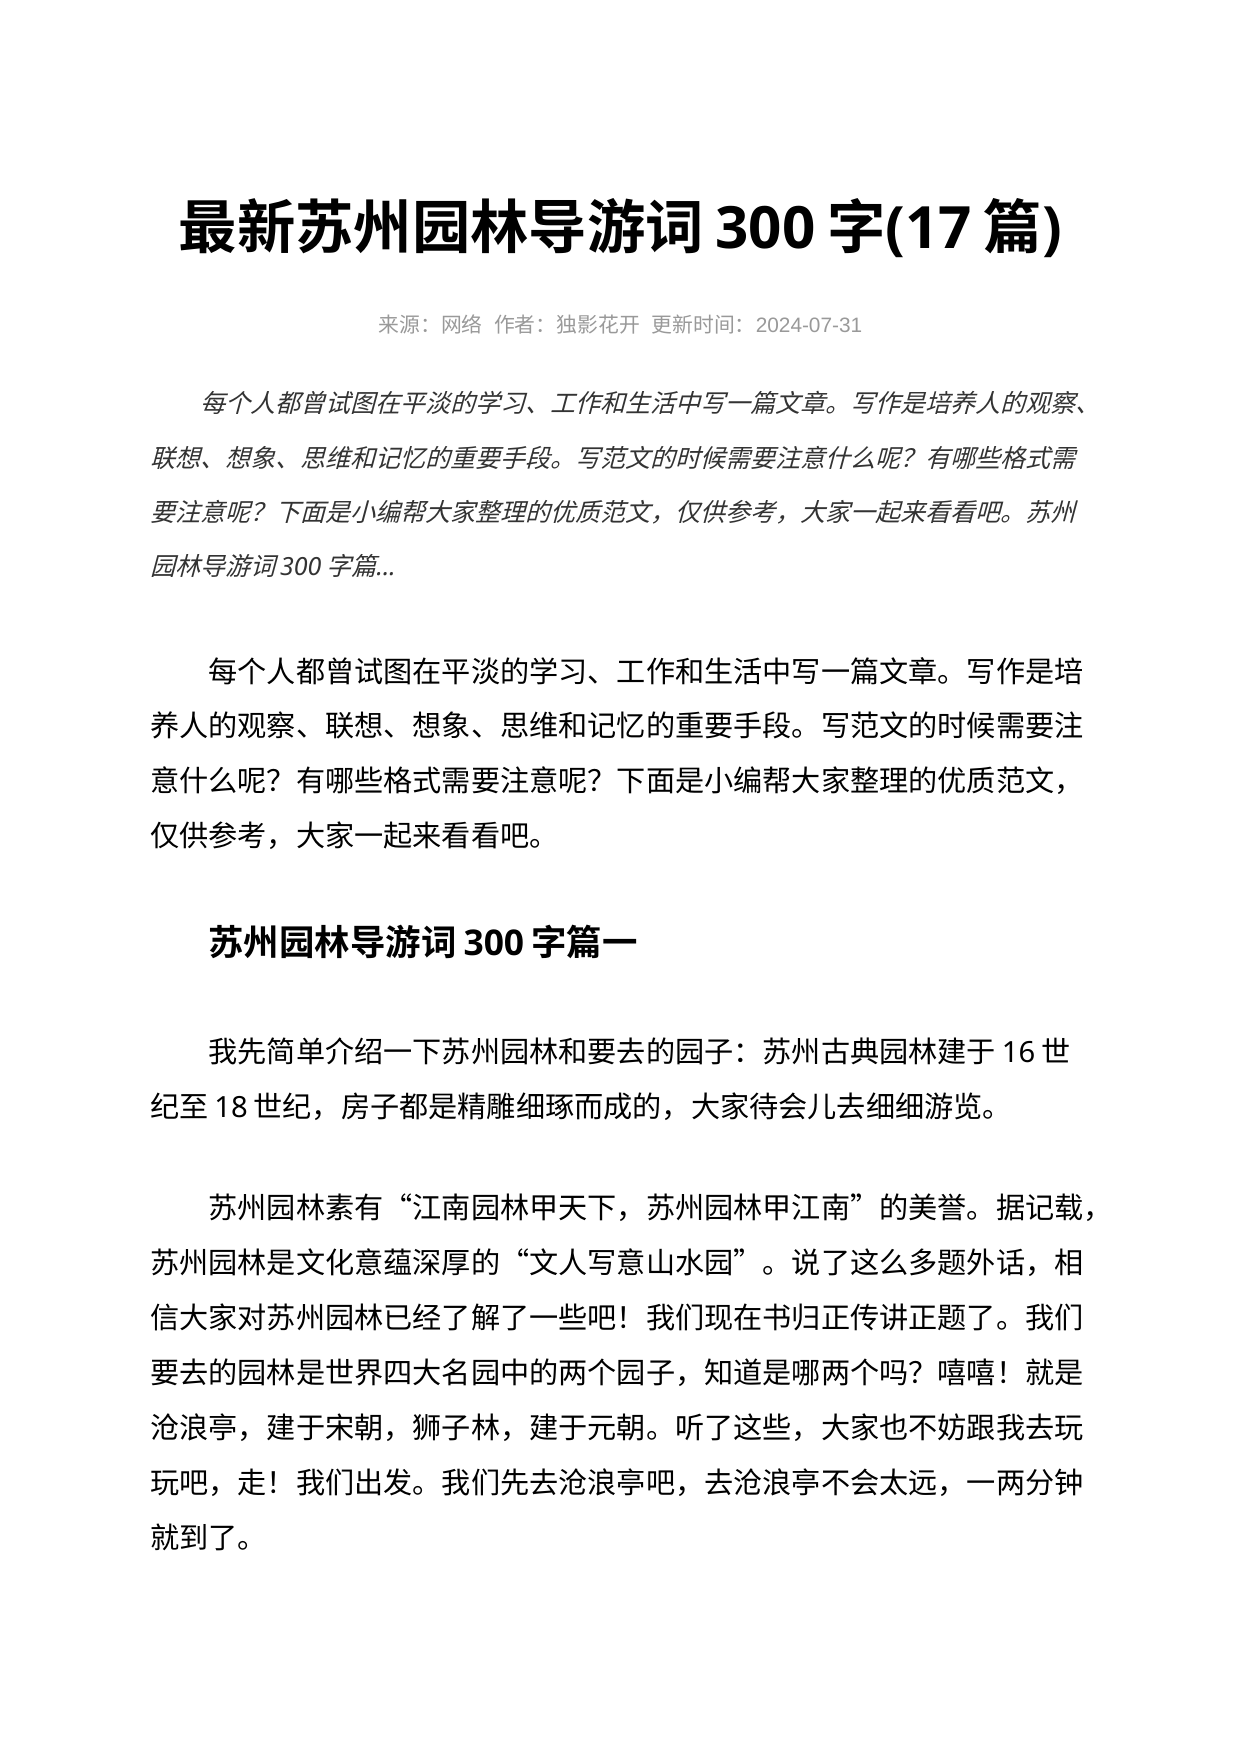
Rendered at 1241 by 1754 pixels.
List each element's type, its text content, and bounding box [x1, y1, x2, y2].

text 来源：网络 作者：独影花开 更新时间：2024-07-31 [150, 313, 1090, 337]
text 苏州园林素有“江南园林甲天下，苏州园林甲江南”的美誉。据记载，苏州园林是文化意蕴深厚的“文人写意山水园”。说了这么多题外话，相信大家对苏州园林已经了解了一些吧！我们现在书归正传讲正题了。我们要去的园林是世界四大名园中的两个园子，知道是哪两个吗？嘻嘻！就是沧浪亭，建于宋朝，狮子林，建于元朝。听了这些，大家也不妨跟我去玩玩吧，走！我们出发。我们先去沧浪亭吧，去沧浪亭不会太远，一两分钟就到了。 [150, 1185, 1090, 1557]
text 每个人都曾试图在平淡的学习、工作和生活中写一篇文章。写作是培养人的观察、联想、想象、思维和记忆的重要手段。写范文的时候需要注意什么呢？有哪些格式需要注意呢？下面是小编帮大家整理的优质范文，仅供参考，大家一起来看看吧。 [150, 648, 1090, 855]
text 每个人都曾试图在平淡的学习、工作和生活中写一篇文章。写作是培养人的观察、联想、想象、思维和记忆的重要手段。写范文的时候需要注意什么呢？有哪些格式需要注意呢？下面是小编帮大家整理的优质范文，仅供参考，大家一起来看看吧。苏州园林导游词300字篇... [150, 384, 1090, 583]
text 苏州园林导游词300字篇一 [150, 914, 1090, 966]
text 我先简单介绍一下苏州园林和要去的园子：苏州古典园林建于16世纪至18世纪，房子都是精雕细琢而成的，大家待会儿去细细游览。 [150, 1028, 1090, 1126]
subtitle 最新苏州园林导游词300字(17篇) [150, 181, 1090, 266]
